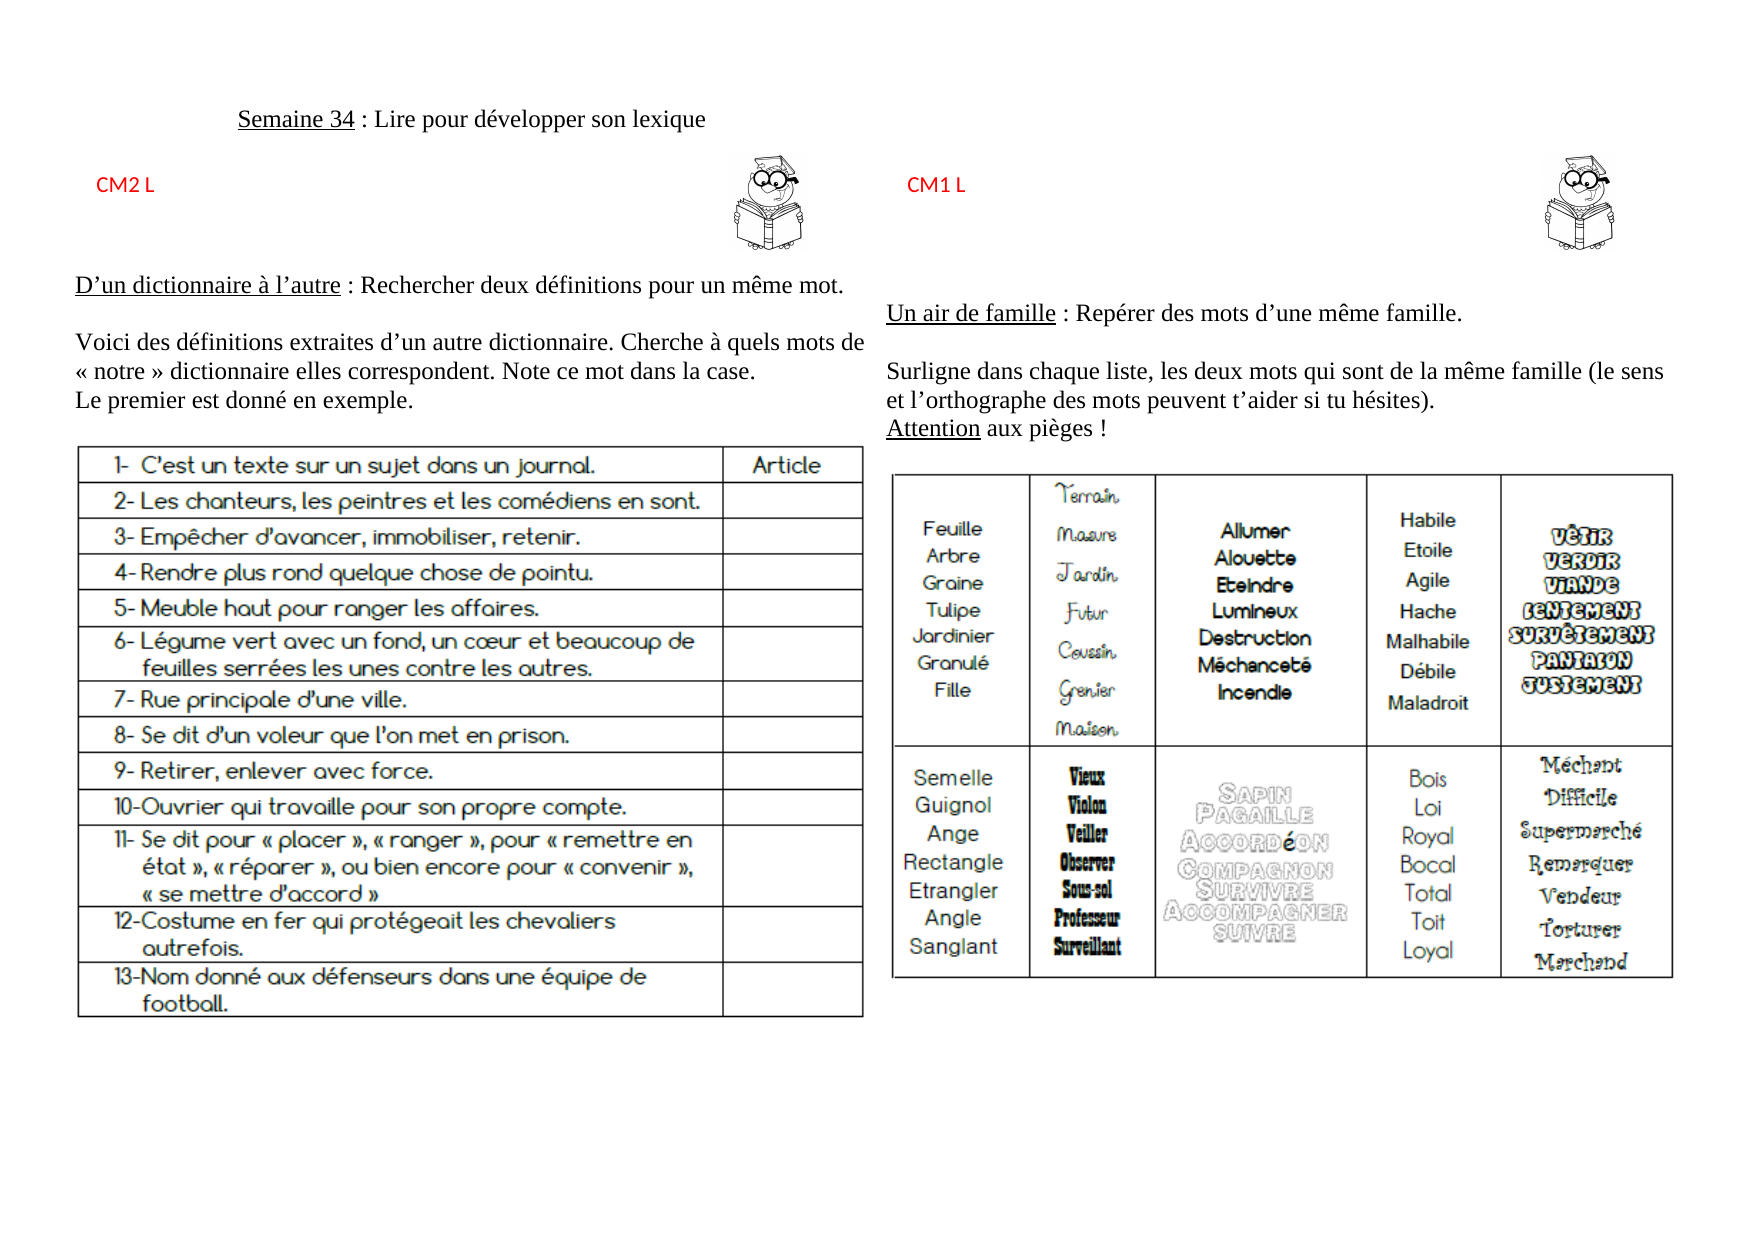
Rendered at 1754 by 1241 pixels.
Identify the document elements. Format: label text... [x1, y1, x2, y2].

picture [886, 471, 1679, 984]
text Un air de famille : Repérer des mots d’une même famille. [886, 298, 1679, 327]
text Surligne dans chaque liste, les deux mots qui sont de la même famille (le sens et l’orthographe des mots peuvent t’aider si tu hésites). [886, 356, 1679, 413]
text Le premier est donné en exemple. [75, 385, 868, 413]
picture [728, 153, 809, 251]
picture [75, 442, 868, 1026]
text Semaine 34 : Lire pour développer son lexique [75, 104, 868, 132]
text D’un dictionnaire à l’autre : Rechercher deux définitions pour un même mot. [75, 270, 868, 298]
text Voici des définitions extraites d’un autre dictionnaire. Cherche à quels mots de « notre » dictionnaire elles correspondent. Note ce mot dans la case. [75, 327, 868, 385]
text Attention aux pièges ! [886, 413, 1679, 442]
picture [1539, 153, 1620, 251]
